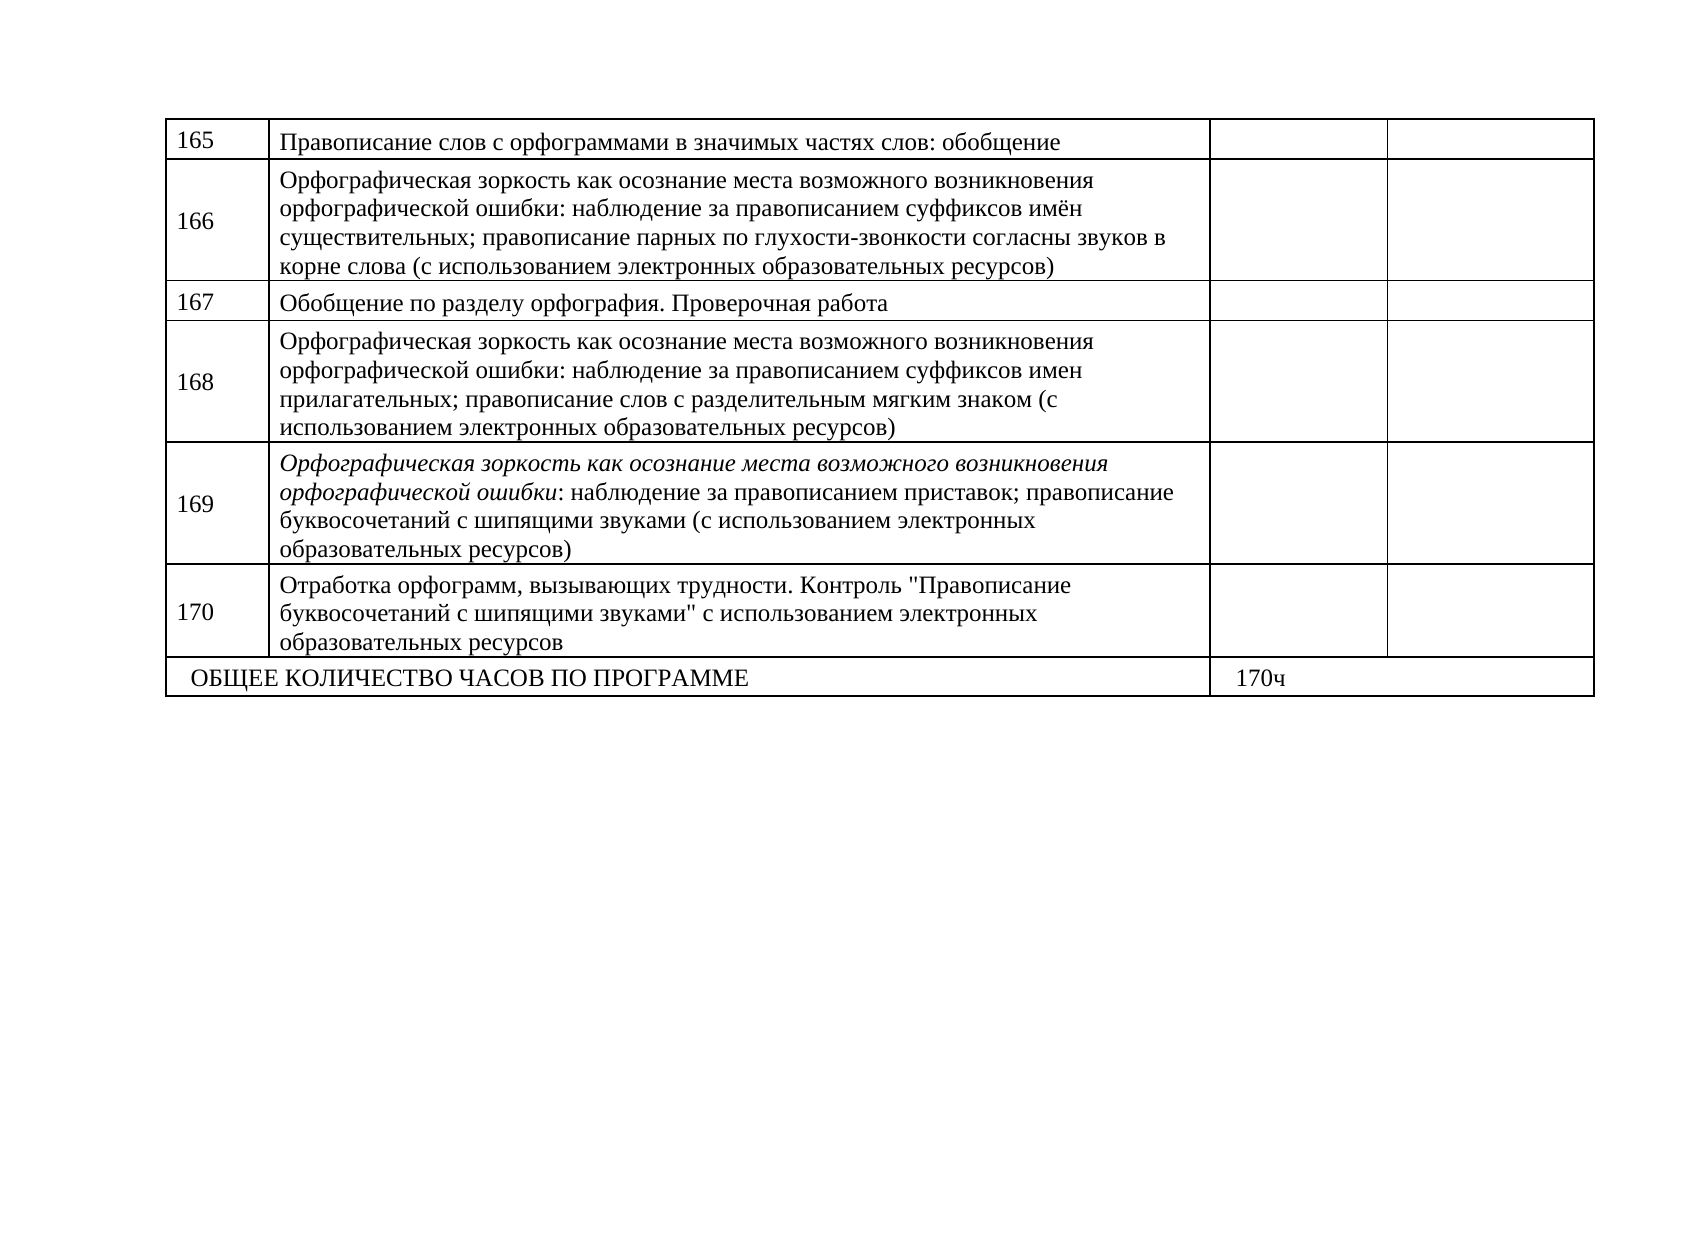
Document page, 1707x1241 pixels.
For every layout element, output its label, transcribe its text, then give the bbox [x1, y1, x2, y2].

table_cell [1211, 160, 1387, 280]
table_cell [1388, 160, 1593, 280]
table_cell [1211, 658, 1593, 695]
table_cell Правописание слов с орфограммами в значимых частях слов: обобщение [270, 120, 1209, 158]
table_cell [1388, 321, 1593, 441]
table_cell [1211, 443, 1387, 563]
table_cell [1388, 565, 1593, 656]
table_cell 165 [167, 120, 268, 158]
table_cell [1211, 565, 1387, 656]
table_cell [1211, 321, 1387, 441]
table_cell 168 [167, 321, 268, 441]
table_cell [1388, 281, 1593, 319]
table_cell 166 [167, 160, 268, 280]
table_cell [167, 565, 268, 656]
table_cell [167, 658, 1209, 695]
table_cell [1211, 120, 1387, 158]
table_cell 167 [167, 281, 268, 319]
table_cell Орфографическая зоркость как осознание места возможного возникновения орфографической ошибки: наблюдение за правописанием суффиксов имен прилагательных; правописание слов с разделительным мягким знаком (с использованием электронных образовательных ресурсов) [270, 321, 1209, 441]
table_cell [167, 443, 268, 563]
table_cell [1388, 120, 1593, 158]
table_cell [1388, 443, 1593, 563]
table_cell Орфографическая зоркость как осознание места возможного возникновения орфографической ошибки: наблюдение за правописанием суффиксов имён существительных; правописание парных по глухости-звонкости согласны звуков в корне слова (с использованием электронных образовательных ресурсов) [270, 160, 1209, 280]
table_cell [1211, 281, 1387, 319]
table_cell Обобщение по разделу орфография. Проверочная работа [270, 281, 1209, 319]
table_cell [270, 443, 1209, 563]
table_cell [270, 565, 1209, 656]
